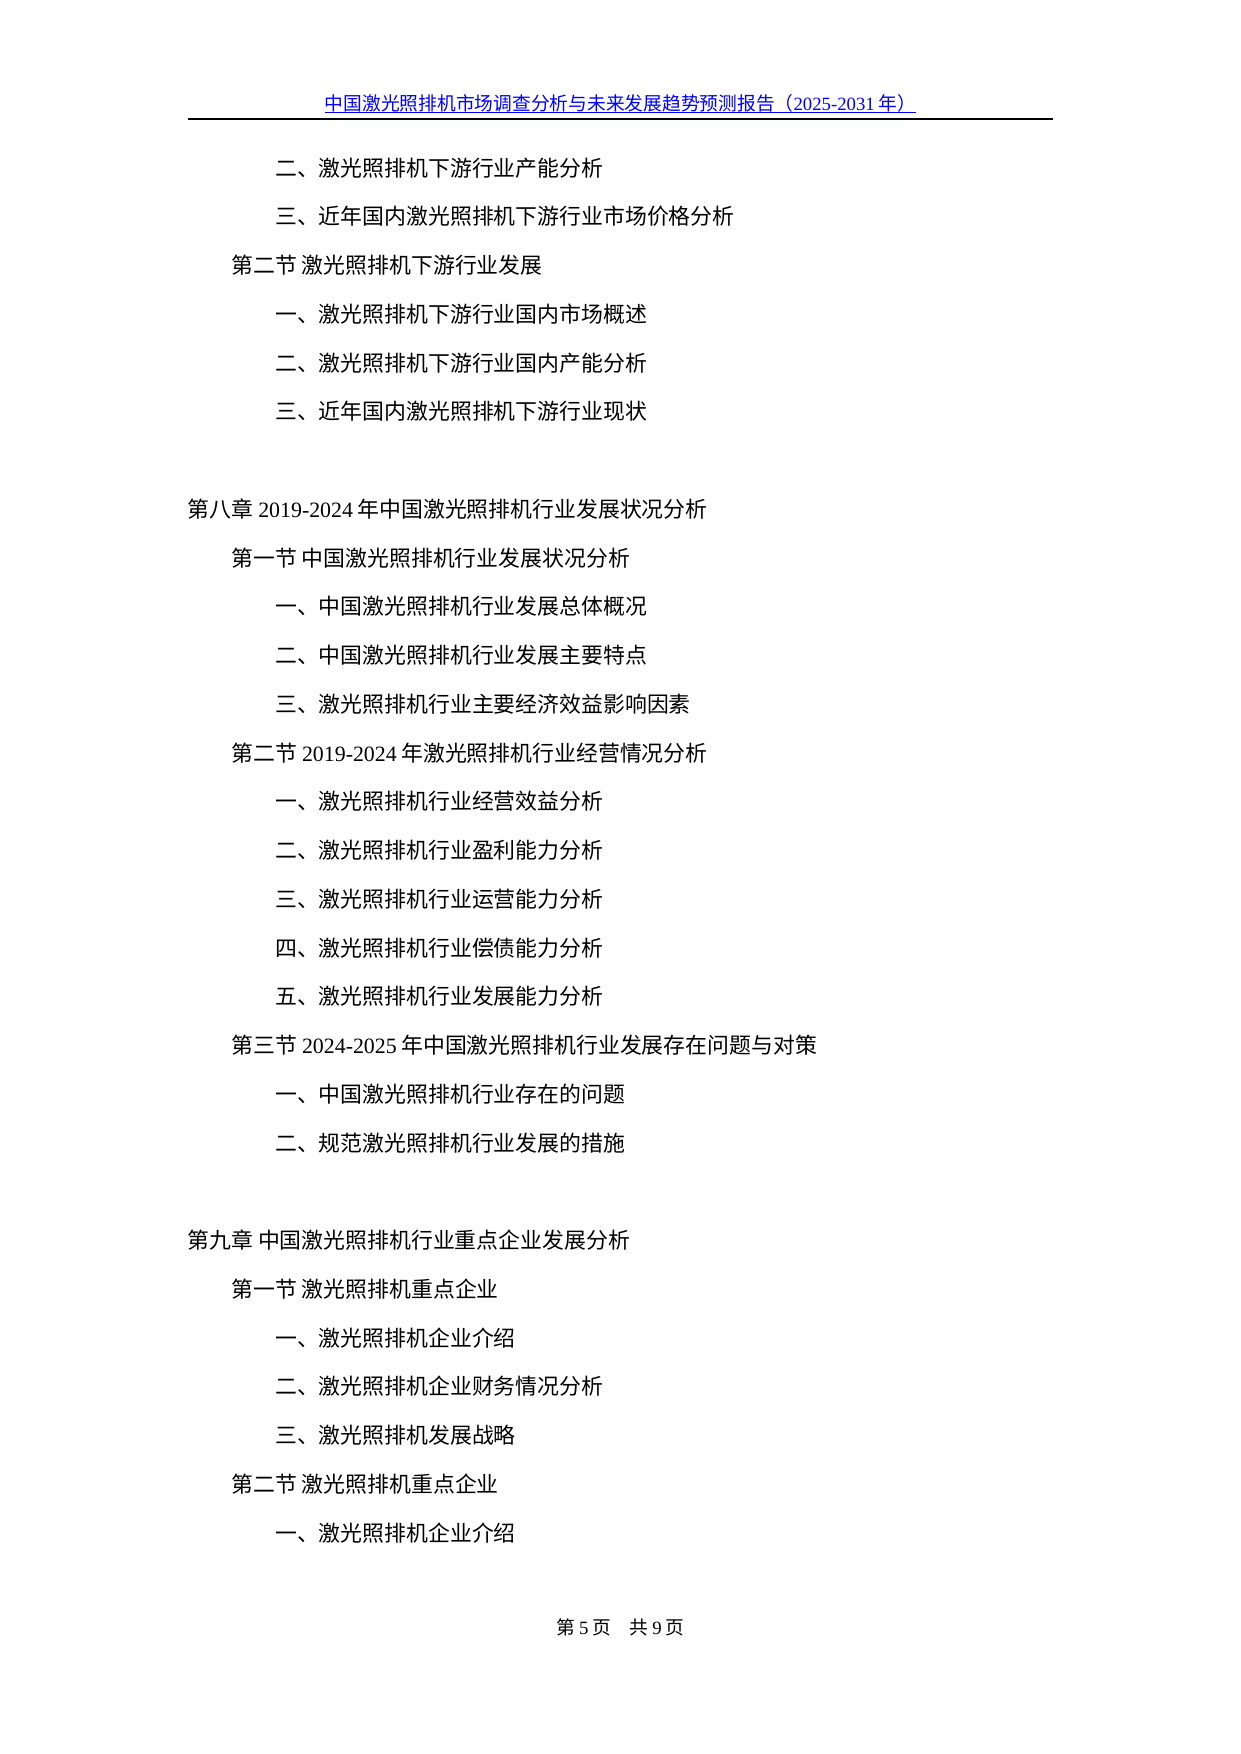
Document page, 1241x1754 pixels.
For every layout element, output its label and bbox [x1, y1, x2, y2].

text [187, 150, 1053, 1548]
